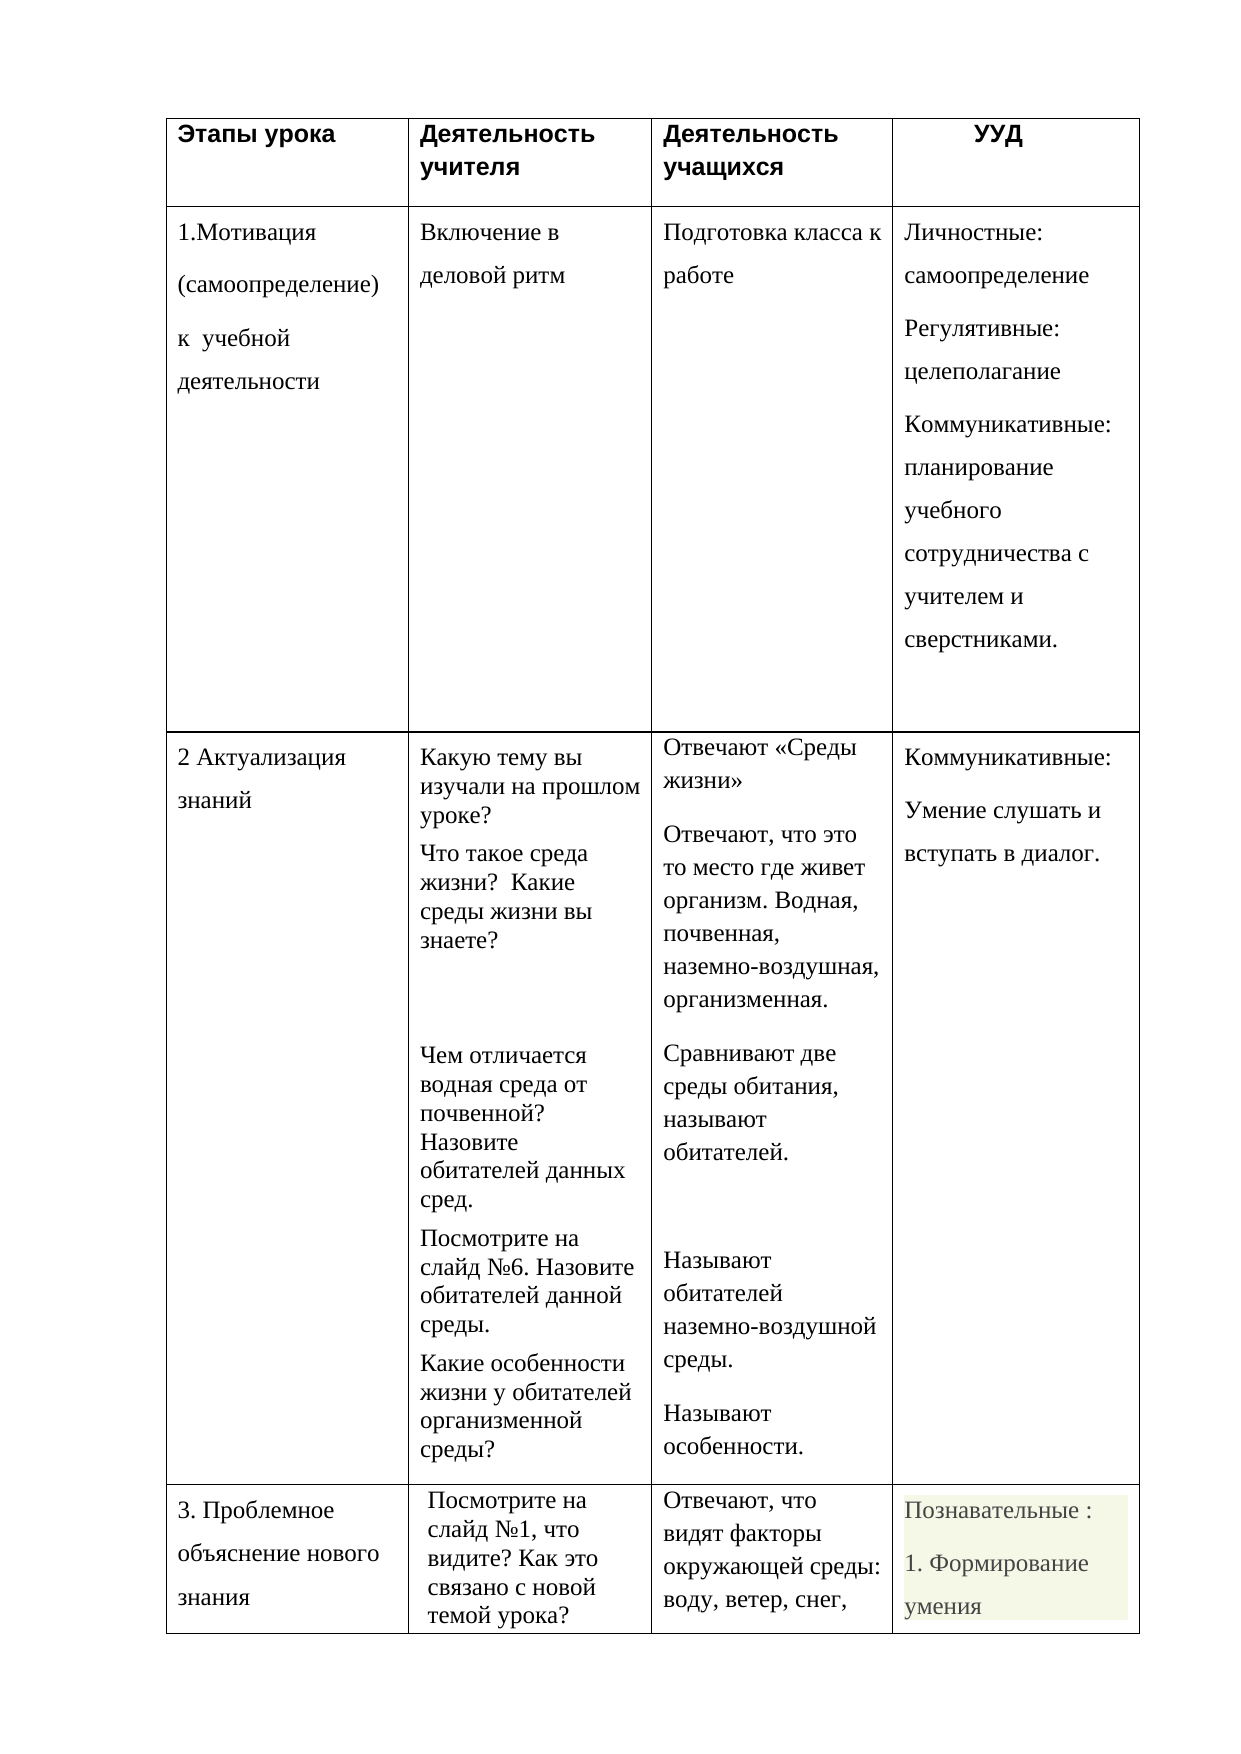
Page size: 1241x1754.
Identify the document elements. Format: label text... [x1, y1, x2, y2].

table_cell Коммуникативные: Умение слушать и вступать в диалог. [893, 733, 1139, 1484]
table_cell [893, 1485, 1139, 1633]
table_header УУД [893, 119, 1139, 206]
table_header Деятельность учащихся [652, 119, 892, 206]
table_header Этапы урока [167, 119, 408, 206]
table_cell 2 Актуализация знаний [167, 733, 408, 1484]
table_header Деятельность учителя [409, 119, 651, 206]
table_cell Включение в деловой ритм [409, 207, 651, 731]
table_cell 1.Мотивация (самоопределение) к учебной деятельности [167, 207, 408, 731]
table_cell Личностные: самоопределение Регулятивные: целеполагание Коммуникативные: планирование учебного сотрудничества с учителем и сверстниками. [893, 207, 1139, 731]
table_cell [652, 1485, 892, 1633]
table_cell Отвечают «Среды жизни» Отвечают, что это то место где живет организм. Водная, почвенная, наземно-воздушная, организменная. Сравнивают две среды обитания, называют обитателей. Называют обитателей наземно-воздушной среды. Называют особенности. [652, 733, 892, 1484]
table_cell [409, 1485, 651, 1633]
table_cell Какую тему вы изучали на прошлом уроке? Что такое среда жизни? Какие среды жизни вы знаете? Чем отличается водная среда от почвенной? Назовите обитателей данных сред. Посмотрите на слайд №6. Назовите обитателей данной среды. Какие особенности жизни у обитателей организменной среды? [409, 733, 651, 1484]
table_cell Подготовка класса к работе [652, 207, 892, 731]
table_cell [167, 1485, 408, 1633]
